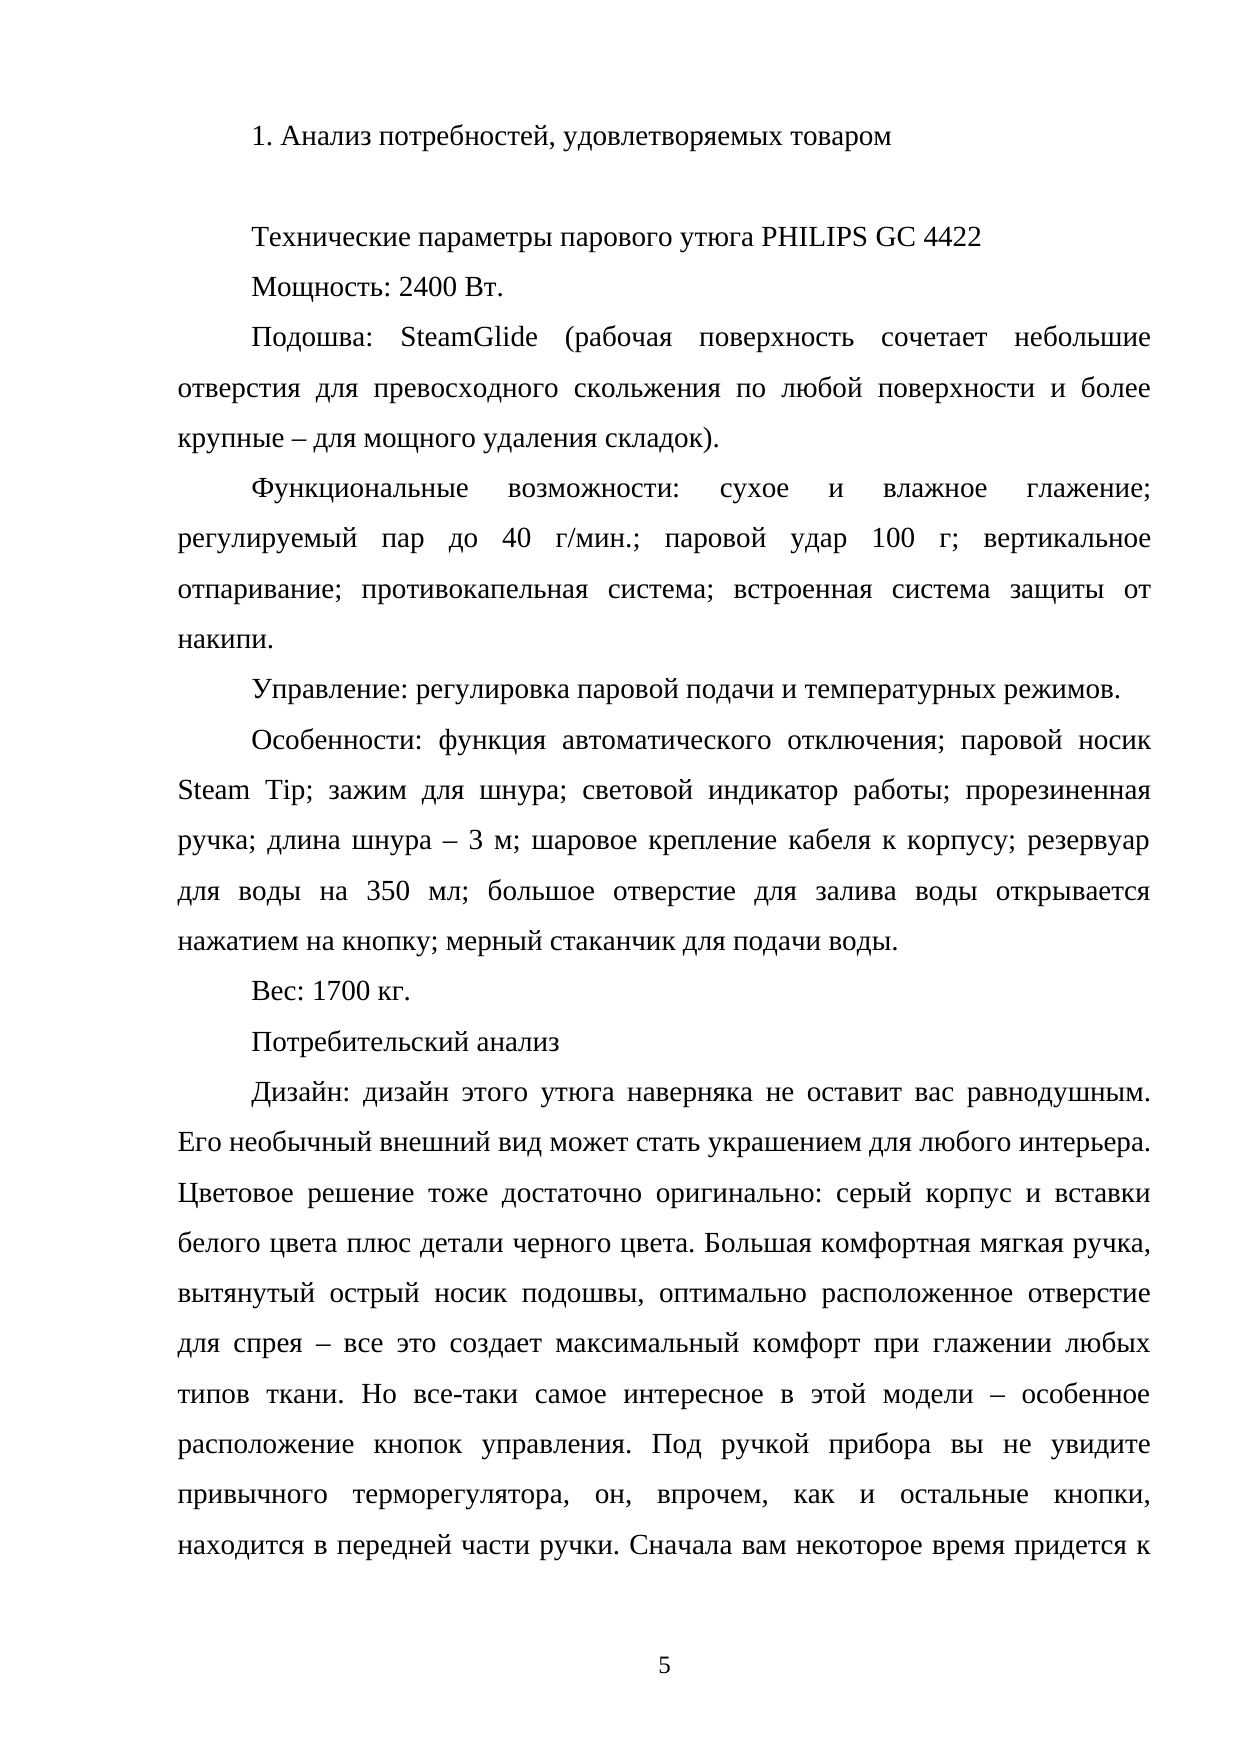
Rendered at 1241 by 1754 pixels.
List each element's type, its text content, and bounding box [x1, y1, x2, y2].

text Функциональные возможности: сухое и влажное глажение; регулируемый пар до 40 г/мин.; паровой удар ; вертикальное отпаривание; противокапельная система; встроенная система защиты от накипи. [177, 470, 1152, 655]
text Особенности: функция автоматического отключения; паровой носик Steam Tip; зажим для шнура; световой индикатор работы; прорезиненная ручка; длина шнура – ; шаровое крепление кабеля к корпусу; резервуар для воды на 350 мл; большое отверстие для залива воды открывается нажатием на кнопку; мерный стаканчик для подачи воды. [177, 722, 1152, 957]
text Потребительский анализ [177, 1024, 1152, 1057]
text Технические параметры парового утюга PHILIPS GC 4422 [177, 219, 1152, 252]
text Вес: . [177, 973, 1152, 1007]
text Мощность: 2400 Вт. [177, 269, 1152, 303]
text Подошва: SteamGlide (рабочая поверхность сочетает небольшие отверстия для превосходного скольжения по любой поверхности и более крупные – для мощного удаления складок). [177, 319, 1152, 453]
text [177, 1074, 1152, 1560]
text 1. Анализ потребностей, удовлетворяемых товаром [177, 118, 1152, 152]
text Управление: регулировка паровой подачи и температурных режимов. [177, 672, 1152, 705]
